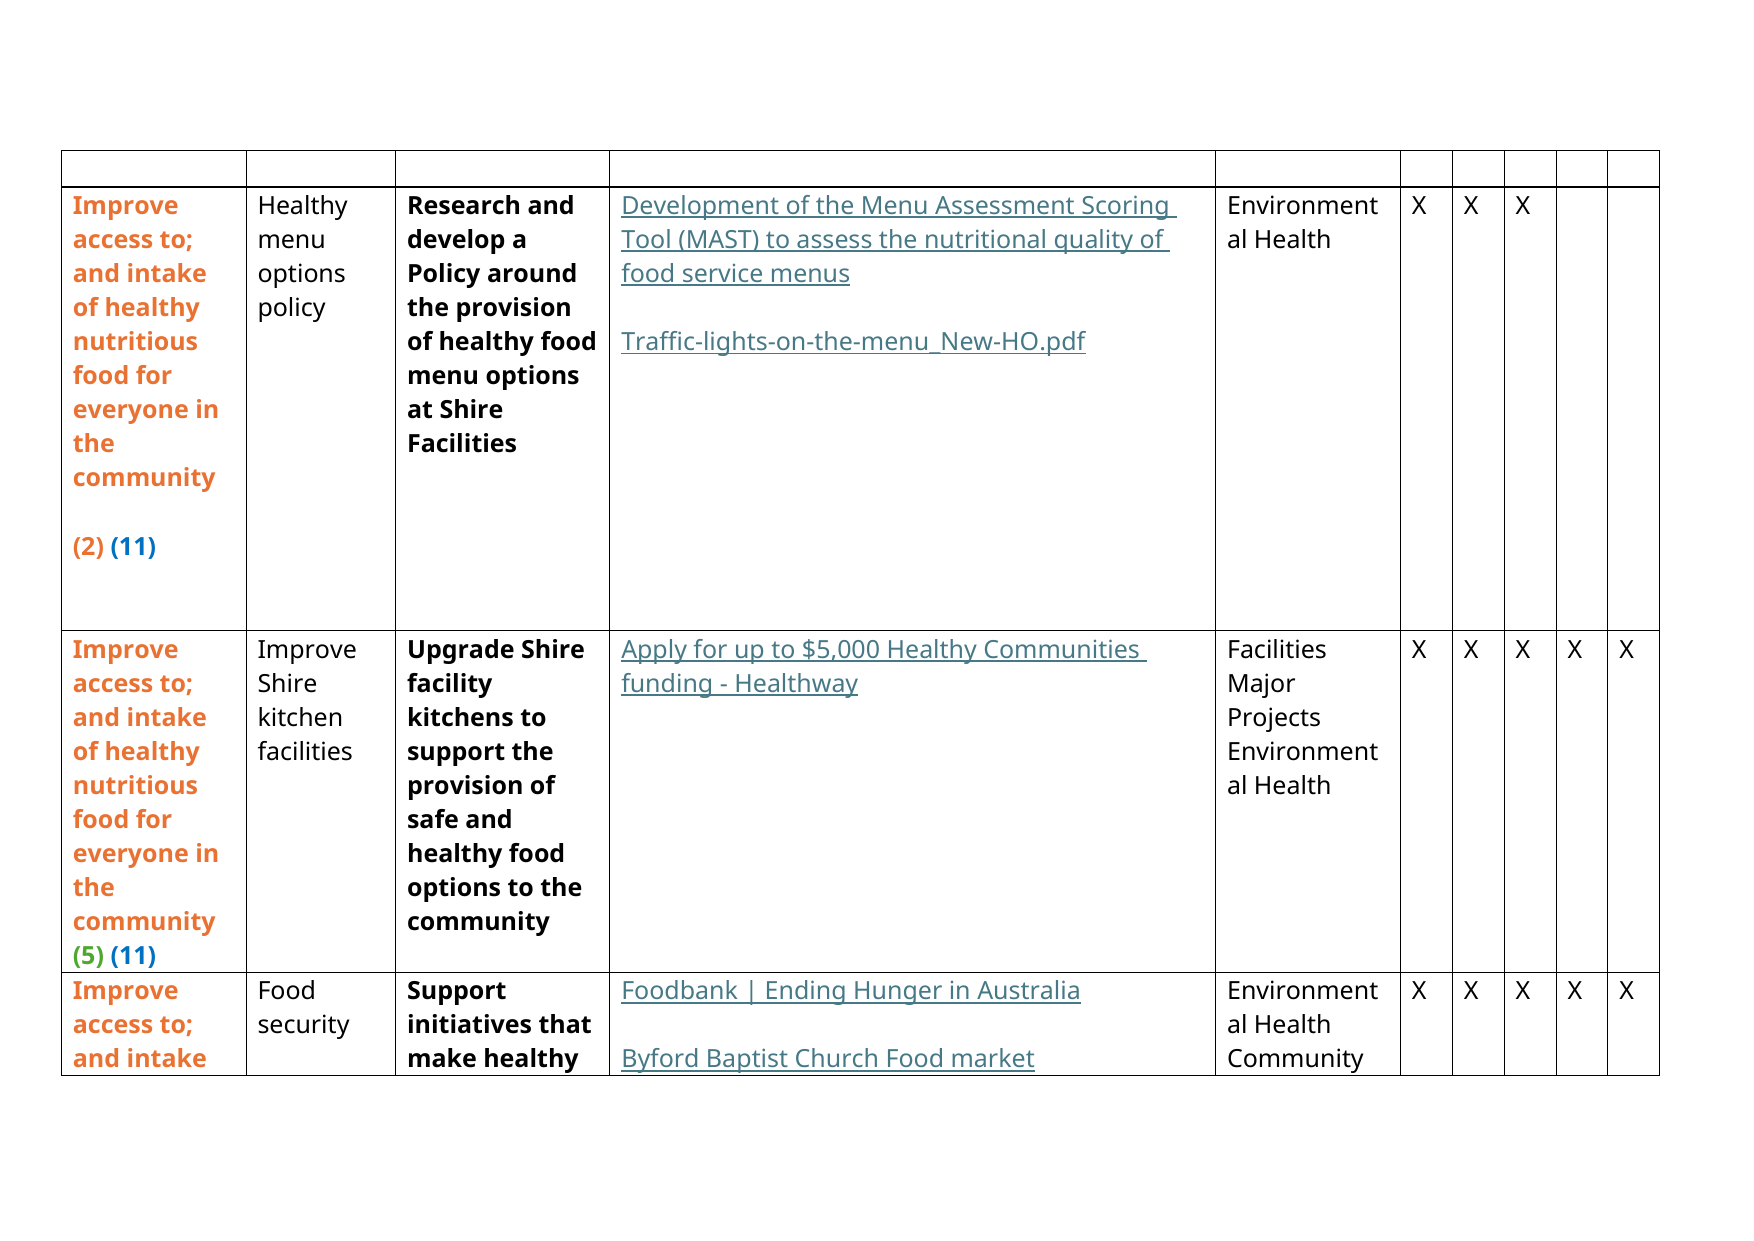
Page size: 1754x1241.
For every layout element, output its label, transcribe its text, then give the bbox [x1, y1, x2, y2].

table_cell Environmental Health [1216, 188, 1400, 630]
table_cell [1608, 151, 1659, 186]
table_cell Healthy menu options policy [247, 188, 395, 630]
table_cell Food security [247, 973, 395, 1075]
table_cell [62, 973, 246, 1075]
table_cell Improve access to; and intake of healthy nutritious food for everyone in the community (2) (11) [62, 188, 246, 630]
table_cell Research and develop a Policy around the provision of healthy food menu options at Shire Facilities [396, 188, 609, 630]
table_cell Improve Shire kitchen facilities [247, 631, 395, 972]
table_cell X [1505, 188, 1556, 630]
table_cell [610, 973, 1215, 1075]
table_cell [396, 973, 609, 1075]
table_cell X [1557, 973, 1607, 1075]
table_cell X [1608, 973, 1659, 1075]
table_cell Improve access to; and intake of healthy nutritious food for everyone in the community (5) (11) [62, 631, 246, 972]
table_cell Facilities Major Projects Environmental Health [1216, 631, 1400, 972]
table_cell Upgrade Shire facility kitchens to support the provision of safe and healthy food options to the community [396, 631, 609, 972]
table_cell [1557, 188, 1607, 630]
table_cell Apply for up to $5,000 Healthy Communities funding - Healthway [610, 631, 1215, 972]
table_cell X [1453, 631, 1504, 972]
table_cell X [1401, 188, 1452, 630]
table_cell X [1401, 631, 1452, 972]
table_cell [1216, 151, 1400, 186]
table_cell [396, 151, 609, 186]
table_cell X [1401, 151, 1452, 186]
table_cell X [1453, 188, 1504, 630]
table_cell X [1505, 631, 1556, 972]
table_cell X [1505, 973, 1556, 1075]
table_cell X [1453, 151, 1504, 186]
table_cell Development of the Menu Assessment Scoring Tool (MAST) to assess the nutritional quality of food service menus Traffic-lights-on-the-menu_New-HO.pdf [610, 188, 1215, 630]
table_cell X [1608, 631, 1659, 972]
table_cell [247, 151, 395, 186]
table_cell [610, 151, 1215, 186]
table_cell X [1453, 973, 1504, 1075]
table_cell X [1505, 151, 1556, 186]
table_cell [1557, 151, 1607, 186]
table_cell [62, 151, 246, 186]
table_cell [1216, 973, 1400, 1075]
table_cell [1608, 188, 1659, 630]
table_cell X [1557, 631, 1607, 972]
table_cell X [1401, 973, 1452, 1075]
